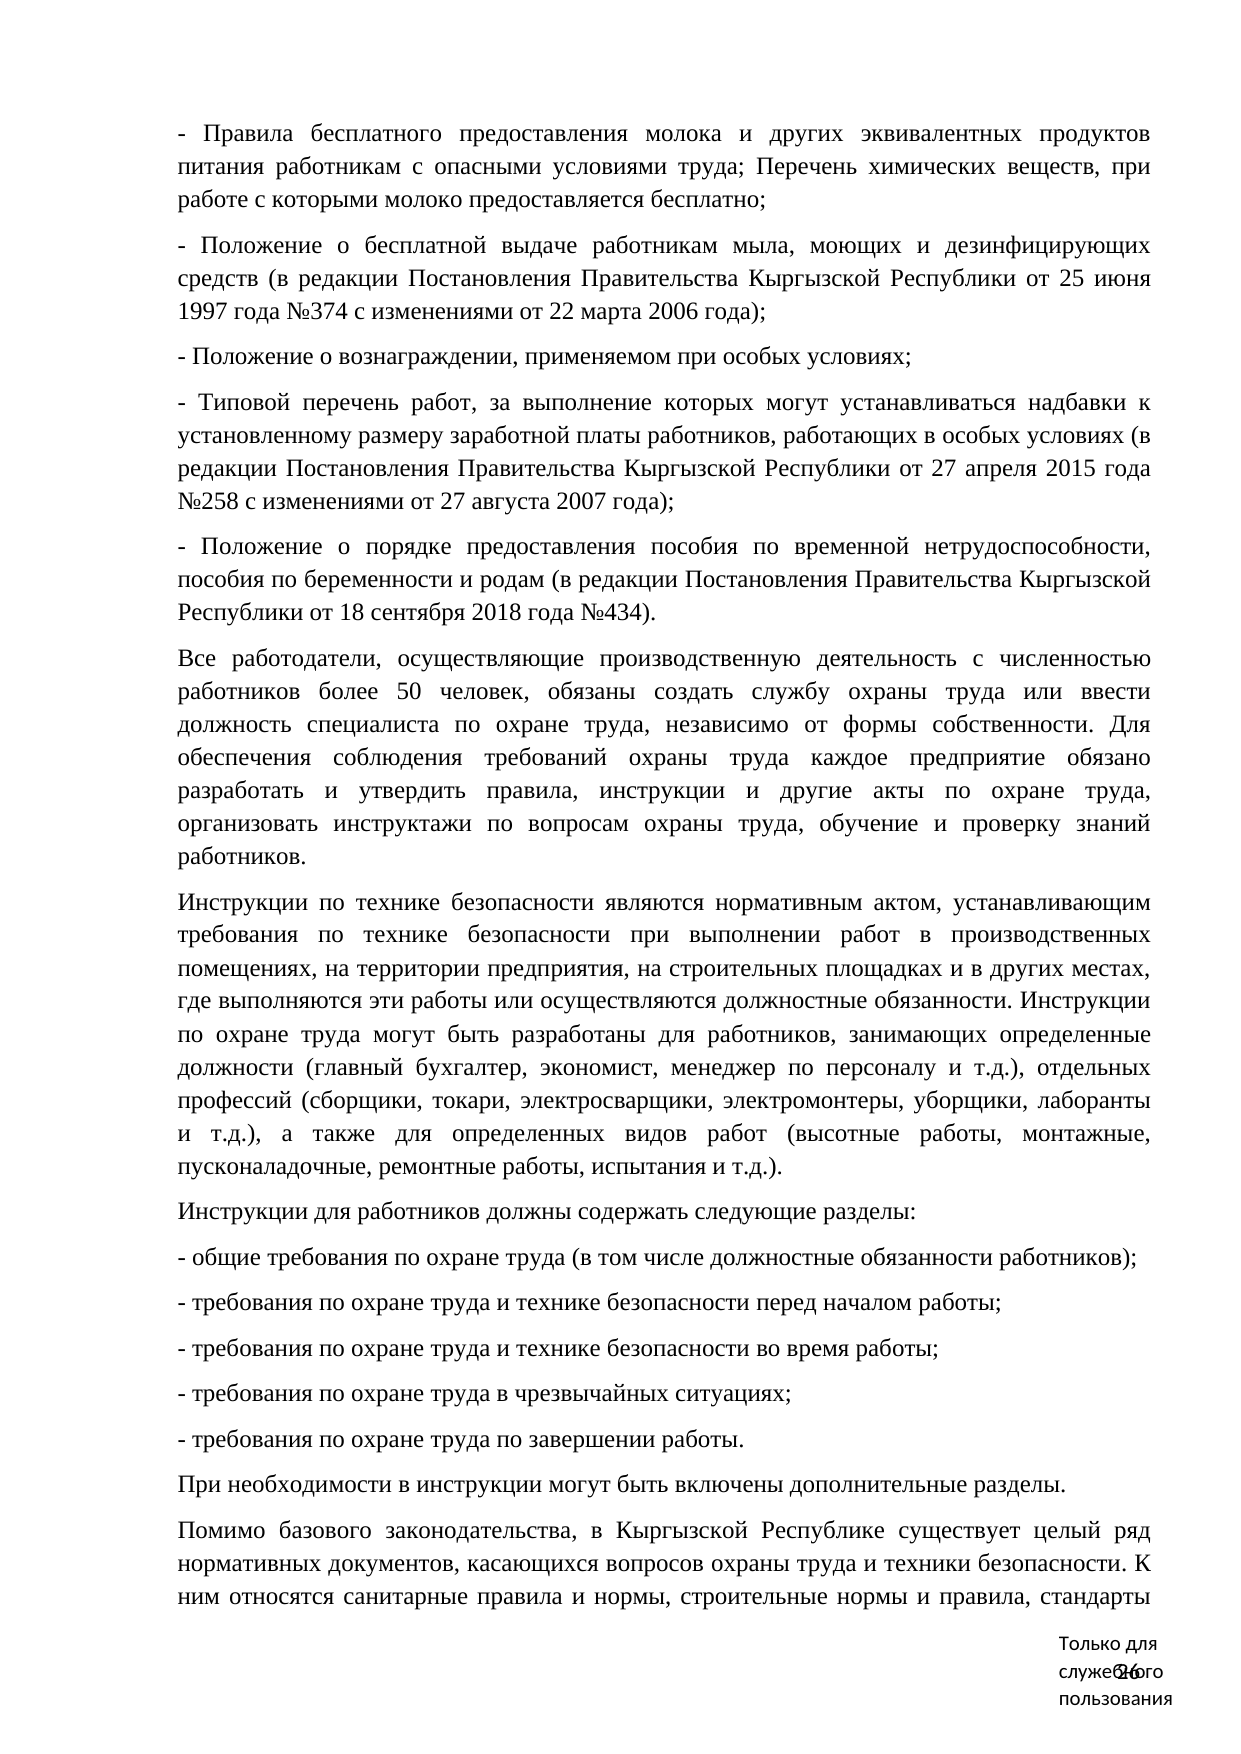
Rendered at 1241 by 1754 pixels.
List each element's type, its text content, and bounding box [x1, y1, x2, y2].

text - Положение о порядке предоставления пособия по временной нетрудоспособности, пособия по беременности и родам (в редакции Постановления Правительства Кыргызской Республики от 18 сентября 2018 года №434). [177, 531, 1152, 626]
text Все работодатели, осуществляющие производственную деятельность с численностью работников более 50 человек, обязаны создать службу охраны труда или ввести должность специалиста по охране труда, независимо от формы собственности. Для обеспечения соблюдения требований охраны труда каждое предприятие обязано разработать и утвердить правила, инструкции и другие акты по охране труда, организовать инструктажи по вопросам охраны труда, обучение и проверку знаний работников. [177, 643, 1152, 870]
text При необходимости в инструкции могут быть включены дополнительные разделы. [177, 1469, 1152, 1498]
text - требования по охране труда и технике безопасности во время работы; [177, 1333, 1152, 1362]
text - требования по охране труда и технике безопасности перед началом работы; [177, 1287, 1152, 1316]
text - общие требования по охране труда (в том числе должностные обязанности работников); [177, 1242, 1152, 1271]
text Инструкции для работников должны содержать следующие разделы: [177, 1196, 1152, 1225]
text - Правила бесплатного предоставления молока и других эквивалентных продуктов питания работникам с опасными условиями труда; Перечень химических веществ, при работе с которыми молоко предоставляется бесплатно; [177, 118, 1152, 213]
text - требования по охране труда в чрезвычайных ситуациях; [177, 1378, 1152, 1407]
text - Типовой перечень работ, за выполнение которых могут устанавливаться надбавки к установленному размеру заработной платы работников, работающих в особых условиях (в редакции Постановления Правительства Кыргызской Республики от 27 апреля 2015 года №258 с изменениями от 27 августа 2007 года); [177, 387, 1152, 514]
text Инструкции по технике безопасности являются нормативным актом, устанавливающим требования по технике безопасности при выполнении работ в производственных помещениях, на территории предприятия, на строительных площадках и в других местах, где выполняются эти работы или осуществляются должностные обязанности. Инструкции по охране труда могут быть разработаны для работников, занимающих определенные должности (главный бухгалтер, экономист, менеджер по персоналу и т.д.), отдельных профессий (сборщики, токари, электросварщики, электромонтеры, уборщики, лаборанты и т.д.), а также для определенных видов работ (высотные работы, монтажные, пусконаладочные, ремонтные работы, испытания и т.д.). [177, 887, 1152, 1179]
text - Положение о вознаграждении, применяемом при особых условиях; [177, 341, 1152, 370]
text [177, 1515, 1152, 1610]
text - Положение о бесплатной выдаче работникам мыла, моющих и дезинфицирующих средств (в редакции Постановления Правительства Кыргызской Республики от 25 июня 1997 года №374 с изменениями от 22 марта 2006 года); [177, 230, 1152, 324]
text - требования по охране труда по завершении работы. [177, 1424, 1152, 1453]
